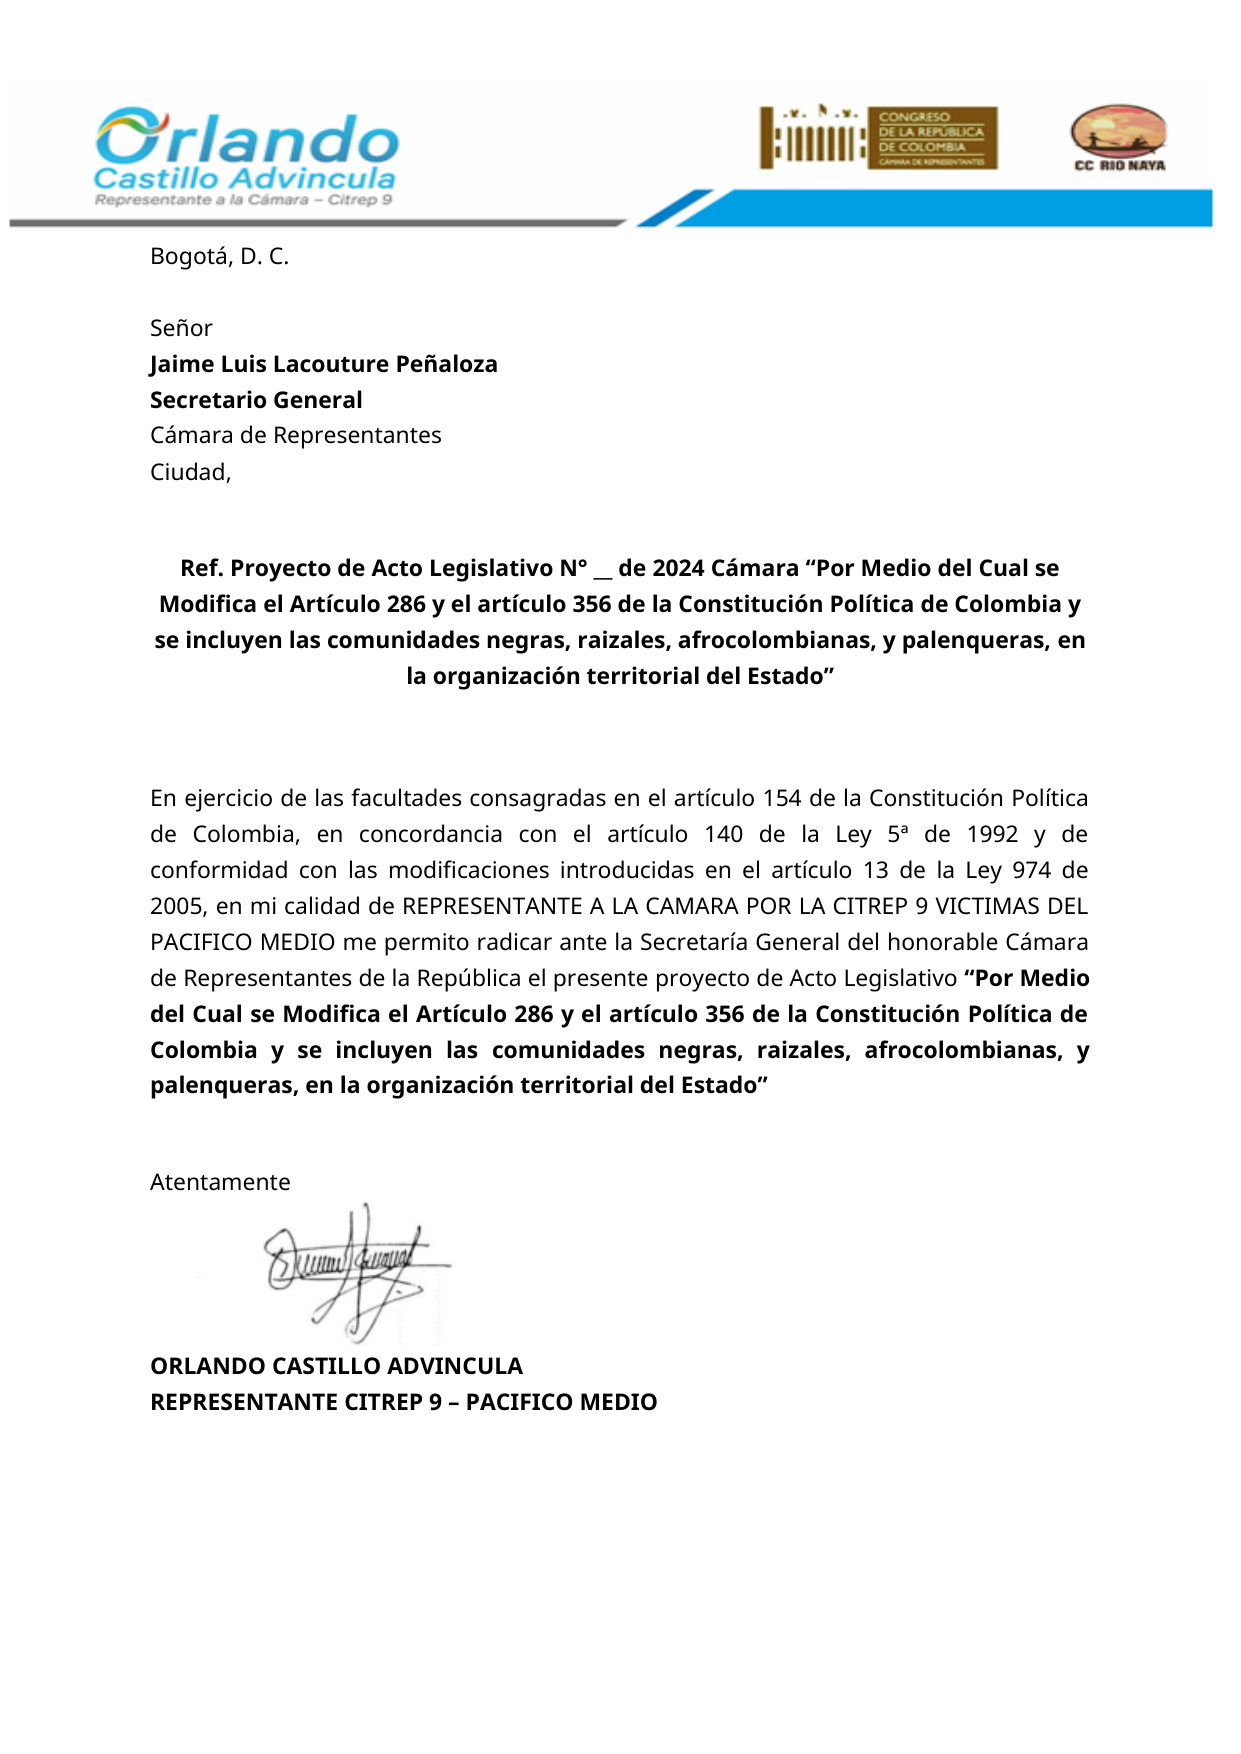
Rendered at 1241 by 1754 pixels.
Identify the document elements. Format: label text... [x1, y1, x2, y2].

text Ciudad, [150, 455, 1090, 487]
text Bogotá, D. C. [150, 240, 1090, 271]
text REPRESENTANTE CITREP 9 – PACIFICO MEDIO [150, 1386, 1090, 1417]
picture [150, 1202, 552, 1346]
picture [2, 75, 1214, 236]
text En ejercicio de las facultades consagradas en el artículo 154 de la Constitución Política de Colombia, en concordancia con el artículo 140 de la Ley 5ª de 1992 y de conformidad con las modificaciones introducidas en el artículo 13 de la Ley 974 de 2005, en mi calidad de REPRESENTANTE A LA CAMARA POR LA CITREP 9 VICTIMAS DEL PACIFICO MEDIO me permito radicar ante la Secretaría General del honorable Cámara de Representantes de la República el presente proyecto de Acto Legislativo “Por Medio del Cual se Modifica el Artículo 286 y el artículo 356 de la Constitución Política de Colombia y se incluyen las comunidades negras, raizales, afrocolombianas, y palenqueras, en la organización territorial del Estado” [150, 782, 1090, 1101]
text Atentamente [150, 1166, 1090, 1198]
text Secretario General [150, 383, 1090, 415]
text Señor [150, 312, 1090, 343]
text Ref. Proyecto de Acto Legislativo N° __ de 2024 Cámara “Por Medio del Cual se Modifica el Artículo 286 y el artículo 356 de la Constitución Política de Colombia y se incluyen las comunidades negras, raizales, afrocolombianas, y palenqueras, en la organización territorial del Estado” [150, 552, 1090, 691]
text Jaime Luis Lacouture Peñaloza [150, 348, 1090, 379]
text ORLANDO CASTILLO ADVINCULA [150, 1350, 1090, 1381]
text Cámara de Representantes [150, 419, 1090, 451]
